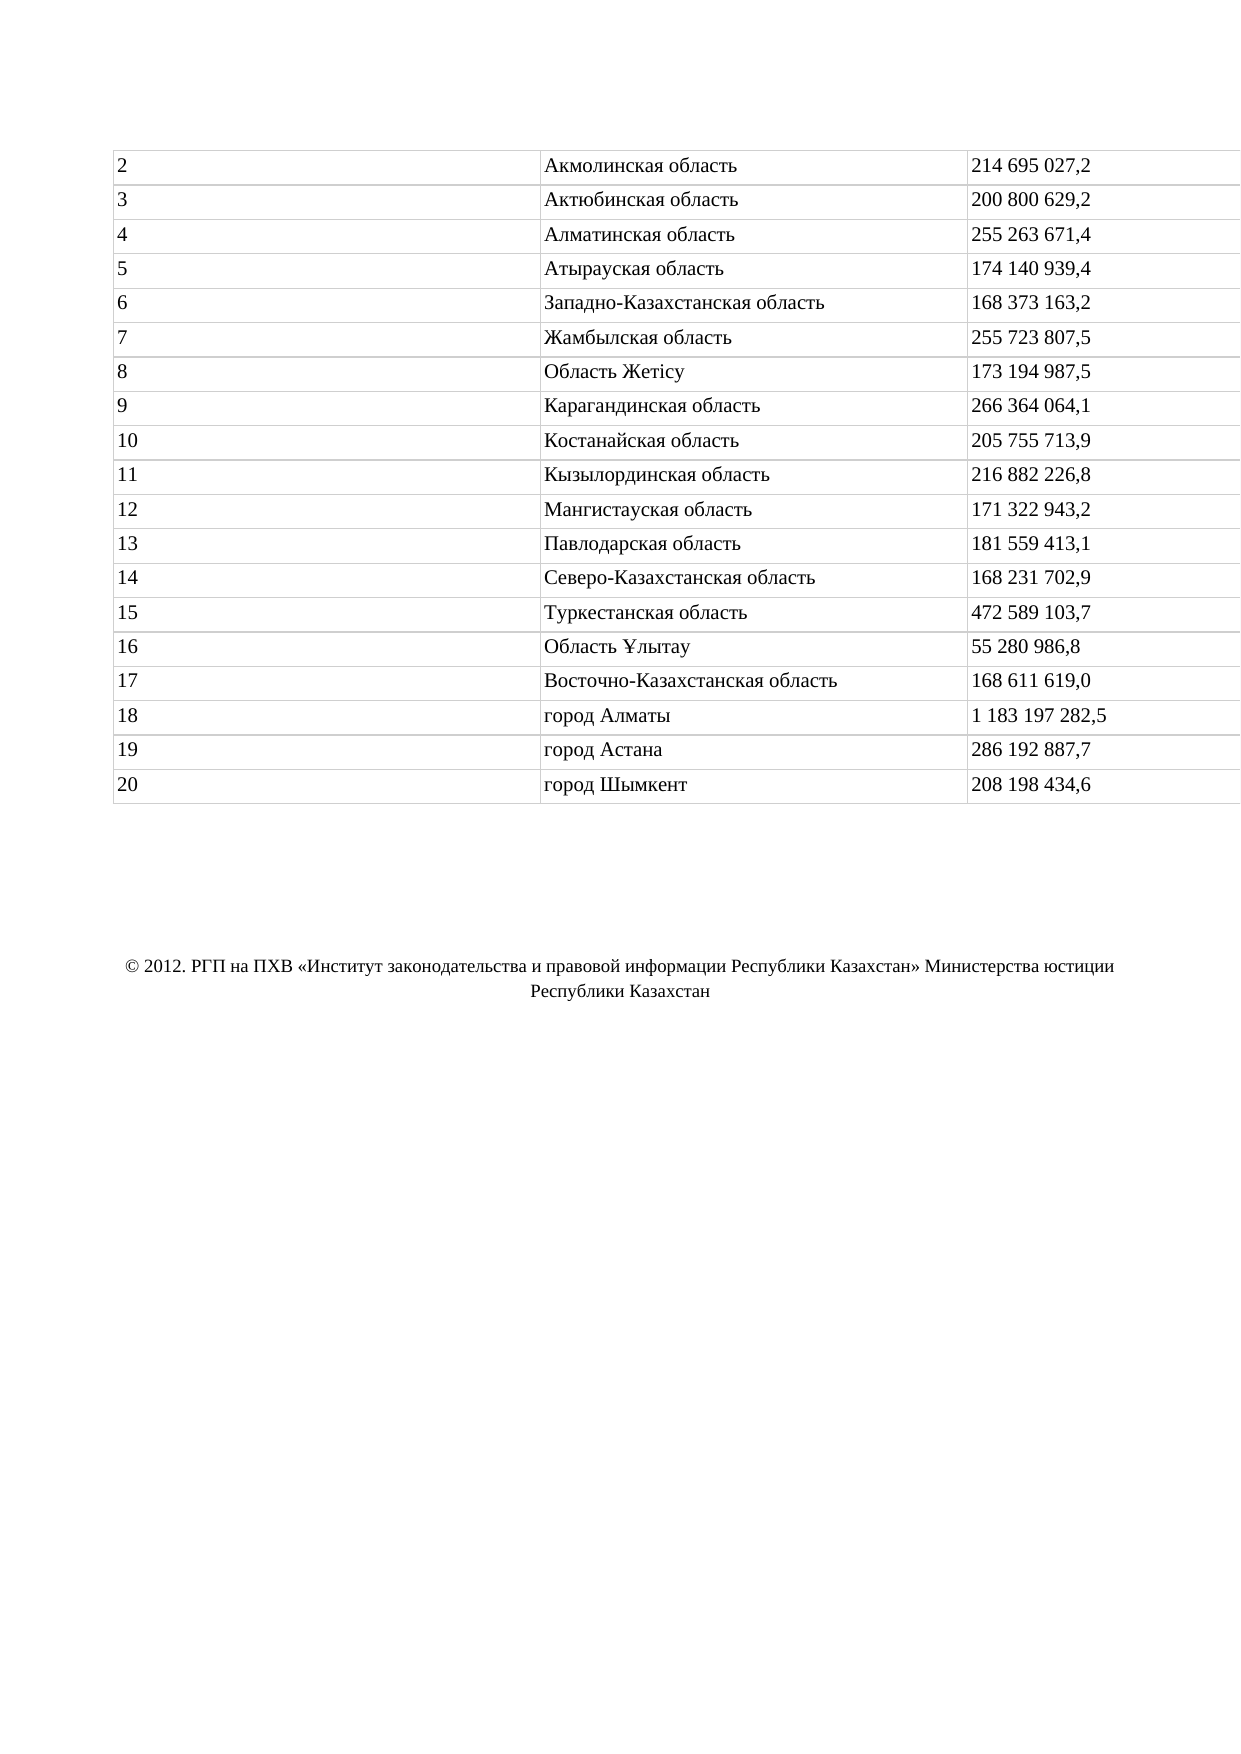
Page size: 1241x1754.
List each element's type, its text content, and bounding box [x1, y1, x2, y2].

table_cell Мангистауская область [541, 495, 967, 528]
table_cell Павлодарская область [541, 529, 967, 562]
table_cell Кызылординская область [541, 461, 967, 494]
table_cell Костанайская область [541, 426, 967, 459]
table_cell город Астана [541, 736, 967, 769]
table_cell Туркестанская область [541, 598, 967, 631]
table_cell 15 [114, 598, 540, 631]
table_cell 216 882 226,8 [968, 461, 1240, 494]
table_cell 472 589 103,7 [968, 598, 1240, 631]
table_cell 18 [114, 701, 540, 734]
table_cell Акмолинская область [541, 151, 967, 184]
table_cell 208 198 434,6 [968, 770, 1240, 803]
table_cell Жамбылская область [541, 323, 967, 356]
table_cell Алматинская область [541, 220, 967, 253]
table_cell 255 723 807,5 [968, 323, 1240, 356]
table_cell 13 [114, 529, 540, 562]
table_cell 2 [114, 151, 540, 184]
table_cell Область Ұлытау [541, 633, 967, 666]
table_cell город Шымкент [541, 770, 967, 803]
table_cell Западно-Казахстанская область [541, 289, 967, 322]
table_cell 266 364 064,1 [968, 392, 1240, 425]
table_cell 20 [114, 770, 540, 803]
table_cell 6 [114, 289, 540, 322]
table_cell 255 263 671,4 [968, 220, 1240, 253]
table_cell 174 140 939,4 [968, 254, 1240, 287]
table_cell Восточно-Казахстанская область [541, 667, 967, 700]
table_cell 173 194 987,5 [968, 358, 1240, 391]
table_cell 4 [114, 220, 540, 253]
table_cell 16 [114, 633, 540, 666]
table_cell 3 [114, 186, 540, 219]
table_cell 286 192 887,7 [968, 736, 1240, 769]
table_cell 55 280 986,8 [968, 633, 1240, 666]
table_cell 11 [114, 461, 540, 494]
table_cell 9 [114, 392, 540, 425]
table_cell 19 [114, 736, 540, 769]
table_cell 171 322 943,2 [968, 495, 1240, 528]
table_cell Актюбинская область [541, 186, 967, 219]
table_cell 168 611 619,0 [968, 667, 1240, 700]
table_cell город Алматы [541, 701, 967, 734]
table_cell Карагандинская область [541, 392, 967, 425]
table_cell 205 755 713,9 [968, 426, 1240, 459]
table_cell Атырауская область [541, 254, 967, 287]
table_cell Северо-Казахстанская область [541, 564, 967, 597]
table_cell 14 [114, 564, 540, 597]
table_cell 8 [114, 358, 540, 391]
table_cell 1 183 197 282,5 [968, 701, 1240, 734]
table_cell 168 373 163,2 [968, 289, 1240, 322]
table_cell 168 231 702,9 [968, 564, 1240, 597]
table_cell 12 [114, 495, 540, 528]
table_cell 7 [114, 323, 540, 356]
table_cell 10 [114, 426, 540, 459]
text © 2012. РГП на ПХВ «Институт законодательства и правовой информации Республики Казахстан» Министерства юстиции Республики Казахстан [112, 955, 1128, 1002]
table_cell 5 [114, 254, 540, 287]
table_cell 17 [114, 667, 540, 700]
table_cell 214 695 027,2 [968, 151, 1240, 184]
table_cell Область Жетісу [541, 358, 967, 391]
table_cell 200 800 629,2 [968, 186, 1240, 219]
table_cell 181 559 413,1 [968, 529, 1240, 562]
